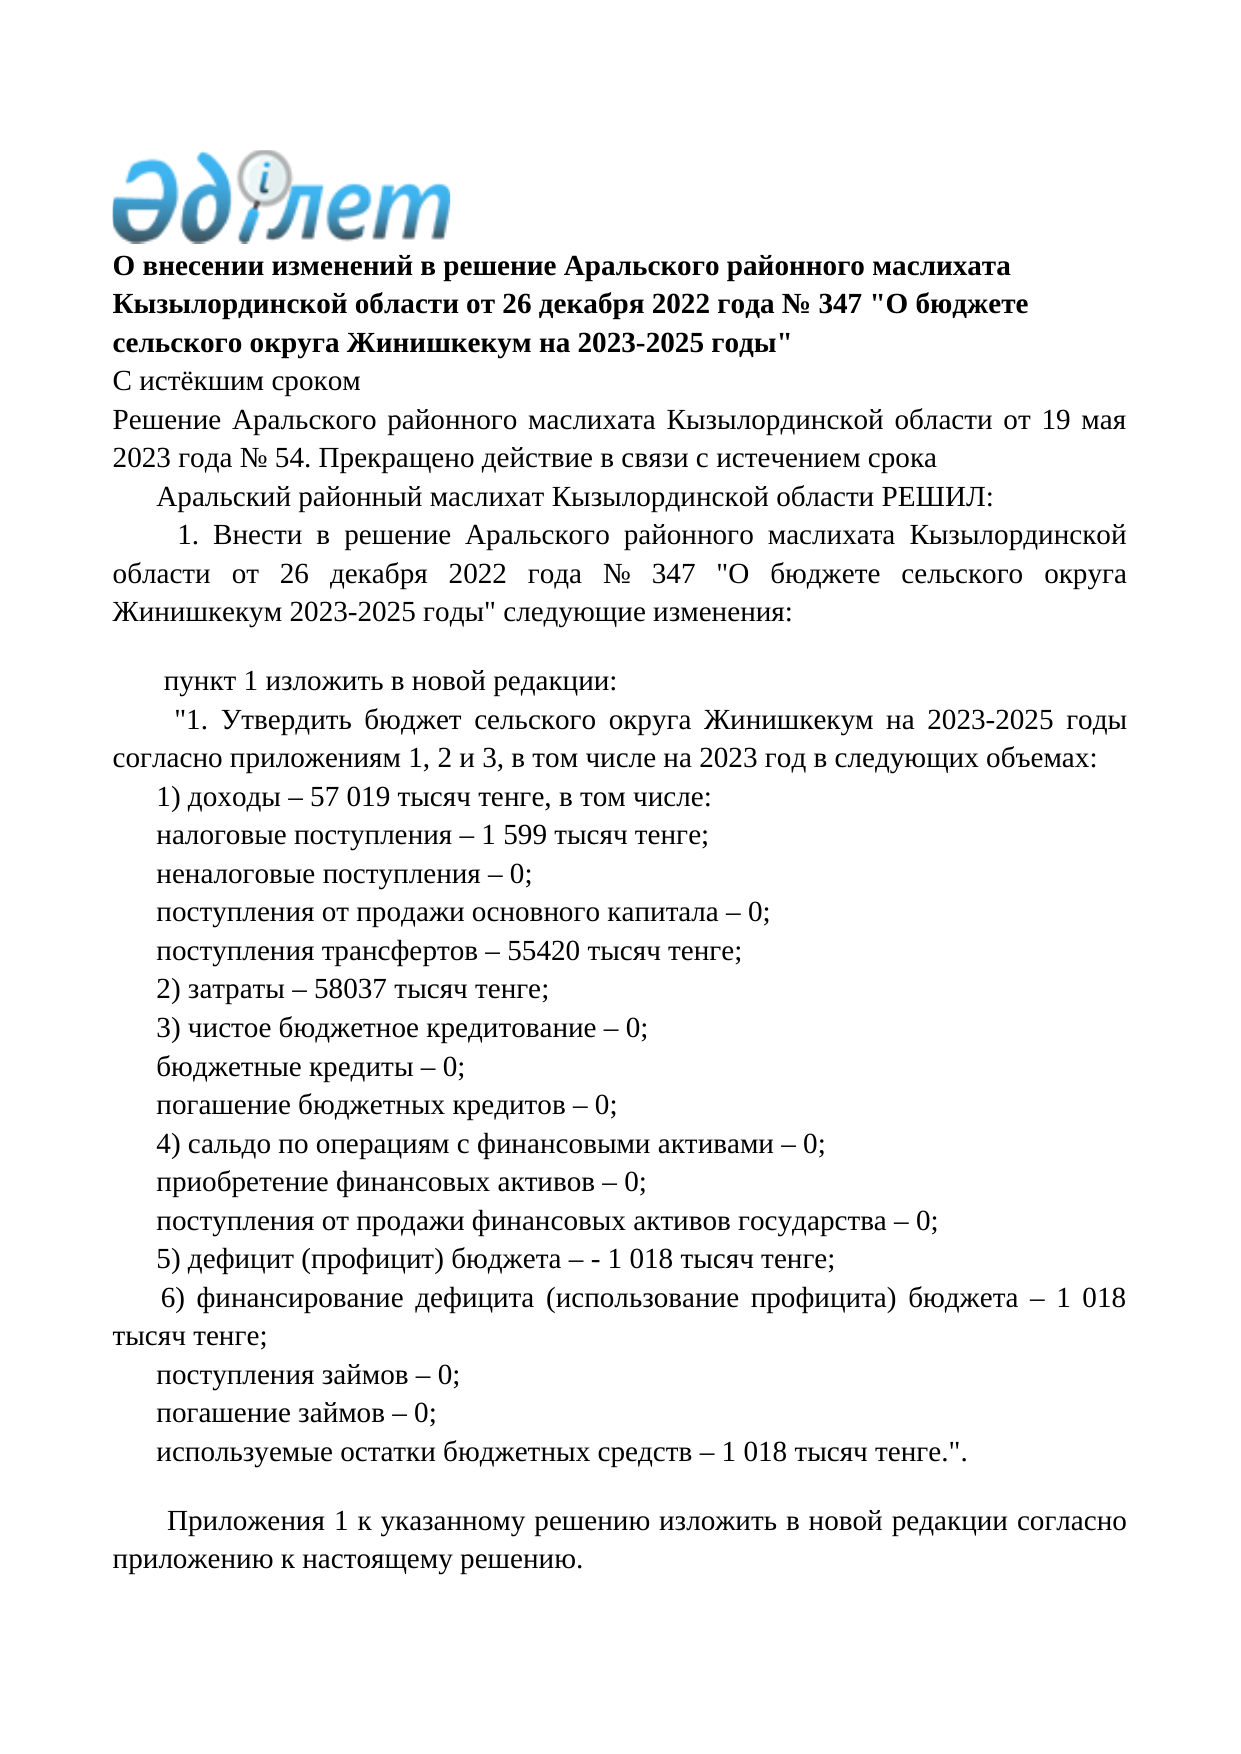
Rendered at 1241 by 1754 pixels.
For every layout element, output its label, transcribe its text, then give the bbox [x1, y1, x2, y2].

text бюджетные кредиты – 0; [112, 1049, 1128, 1082]
text поступления от продажи финансовых активов государства – 0; [112, 1203, 1128, 1236]
text 1) доходы – 57 019 тысяч тенге, в том числе: [112, 779, 1128, 812]
text неналоговые поступления – 0; [112, 856, 1128, 889]
text "1. Утвердить бюджет сельского округа Жинишкекум на 2023-2025 годы согласно приложениям 1, 2 и 3, в том числе на 2023 год в следующих объемах: [112, 702, 1128, 774]
text 5) дефицит (профицит) бюджета – - 1 018 тысяч тенге; [112, 1241, 1128, 1275]
text 3) чистое бюджетное кредитование – 0; [112, 1010, 1128, 1044]
picture [112, 150, 451, 244]
text поступления займов – 0; [112, 1357, 1128, 1391]
text погашение бюджетных кредитов – 0; [112, 1087, 1128, 1121]
text пункт 1 изложить в новой редакции: [112, 663, 1128, 697]
text 4) сальдо по операциям с финансовыми активами – 0; [112, 1126, 1128, 1159]
text поступления трансфертов – 55420 тысяч тенге; [112, 933, 1128, 967]
text Аральский районный маслихат Кызылординской области РЕШИЛ: [112, 479, 1128, 512]
text 6) финансирование дефицита (использование профицита) бюджета – 1 018 тысяч тенге; [112, 1280, 1128, 1352]
text погашение займов – 0; [112, 1396, 1128, 1429]
text 1. Внести в решение Аральского районного маслихата Кызылординской области от 26 декабря 2022 года № 347 "О бюджете сельского округа Жинишкекум 2023-2025 годы" следующие изменения: [112, 517, 1128, 628]
text используемые остатки бюджетных средств – 1 018 тысяч тенге.". [112, 1434, 1128, 1468]
text С истёкшим сроком [112, 363, 1128, 397]
text приобретение финансовых активов – 0; [112, 1164, 1128, 1198]
text 2) затраты – 58037 тысяч тенге; [112, 972, 1128, 1005]
text Приложения 1 к указанному решению изложить в новой редакции согласно приложению к настоящему решению. [112, 1503, 1128, 1575]
text поступления от продажи основного капитала – 0; [112, 894, 1128, 928]
text О внесении изменений в решение Аральского районного маслихата Кызылординской области от 26 декабря 2022 года № 347 "О бюджете сельского округа Жинишкекум на 2023-2025 годы" [112, 248, 1128, 358]
text Решение Аральского районного маслихата Кызылординской области от 19 мая 2023 года № 54. Прекращено действие в связи с истечением срока [112, 402, 1128, 474]
text налоговые поступления – 1 599 тысяч тенге; [112, 817, 1128, 851]
